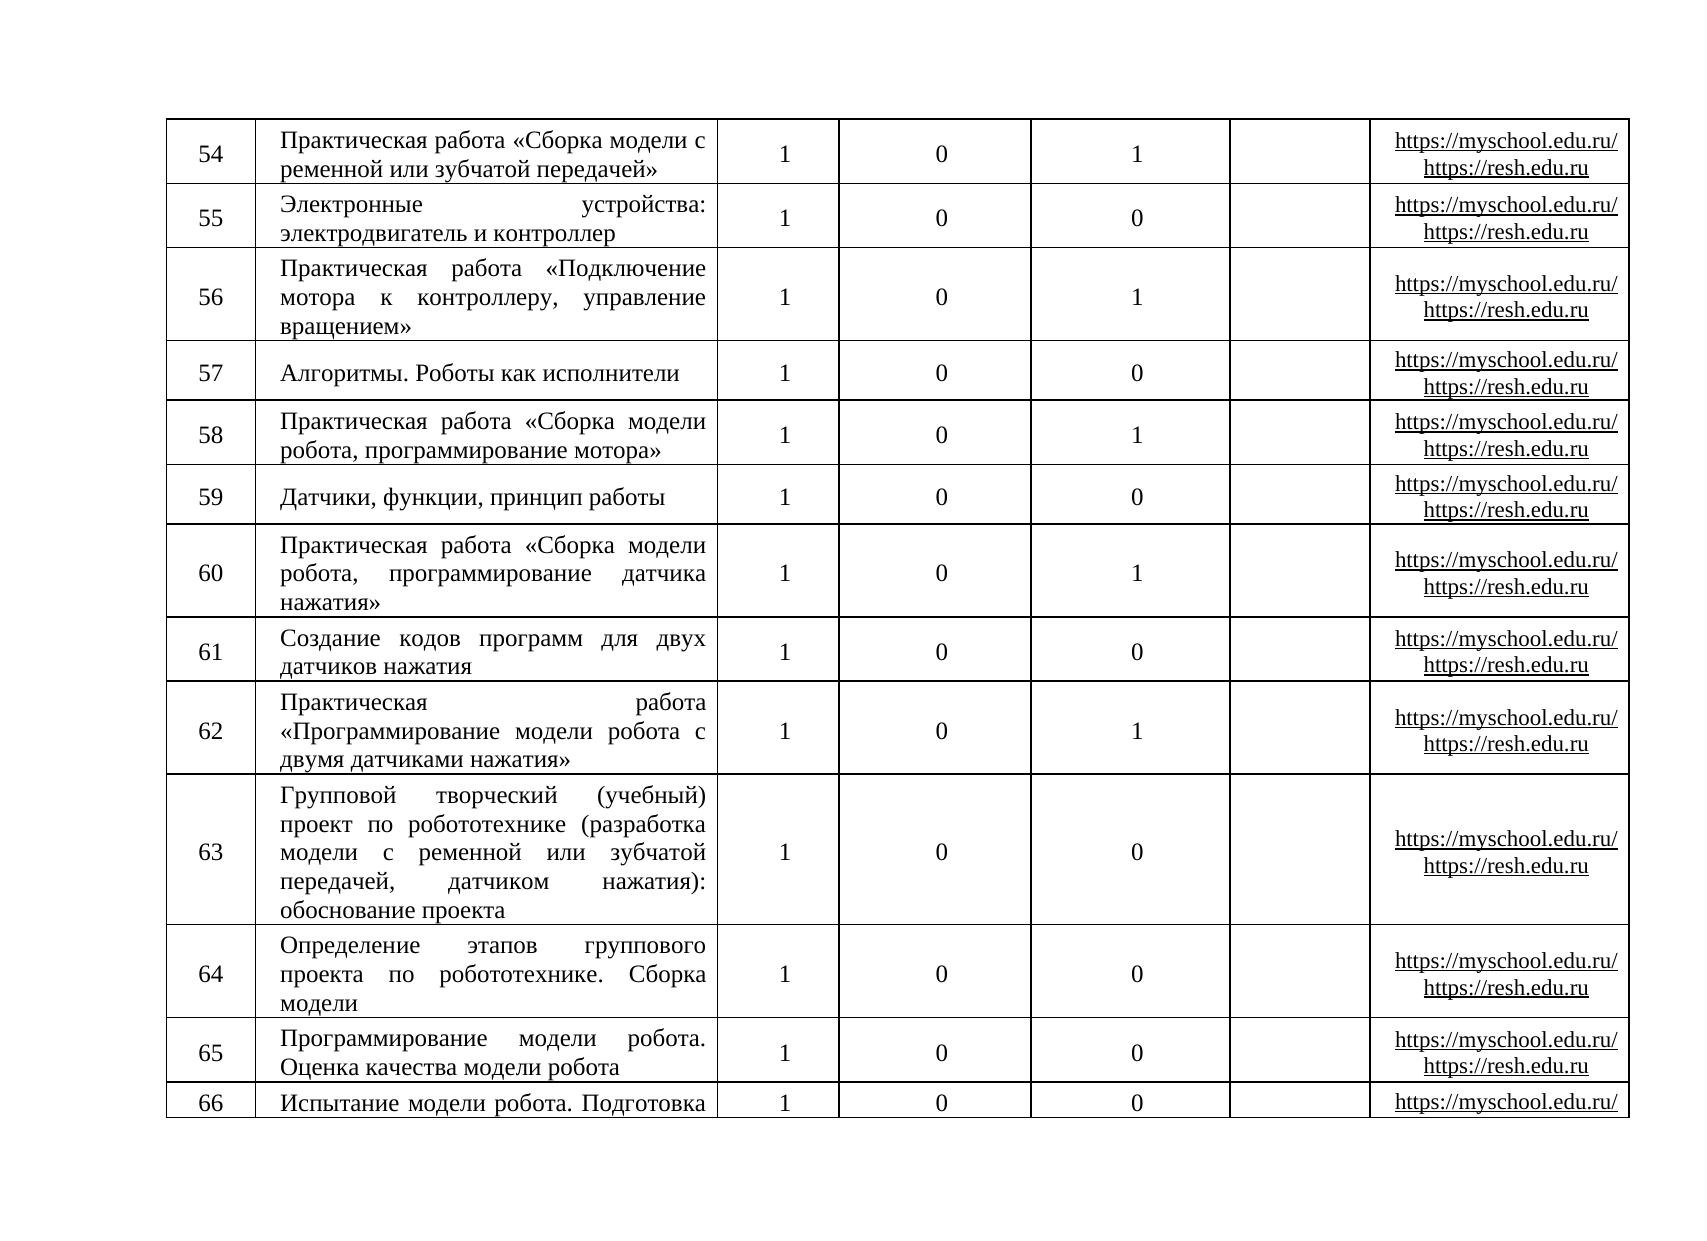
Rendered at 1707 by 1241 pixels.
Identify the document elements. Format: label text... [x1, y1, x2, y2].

table_cell 54 [167, 120, 255, 182]
table_cell Программирование модели робота. Оценка качества модели робота [256, 1018, 717, 1081]
table_cell 0 [840, 525, 1030, 616]
table_cell 57 [167, 341, 255, 399]
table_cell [1371, 1083, 1628, 1117]
table_cell [1231, 1018, 1369, 1081]
table_cell Датчики, функции, принцип работы [256, 465, 717, 523]
table_cell [1231, 341, 1369, 399]
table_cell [1371, 1018, 1628, 1081]
table_cell 1 [718, 465, 838, 523]
table_cell 0 [1032, 341, 1229, 399]
table_cell Электронные устройства: электродвигатель и контроллер [256, 184, 717, 247]
table_cell 0 [1032, 184, 1229, 247]
table_cell Создание кодов программ для двух датчиков нажатия [256, 618, 717, 680]
table_cell [1231, 465, 1369, 523]
table_cell https://myschool.edu.ru/ https://resh.edu.ru [1371, 248, 1628, 340]
table_cell 59 [167, 465, 255, 523]
table_cell 0 [840, 120, 1030, 182]
table_cell 0 [840, 184, 1030, 247]
table_cell 0 [840, 401, 1030, 463]
table_cell https://myschool.edu.ru/ https://resh.edu.ru [1371, 341, 1628, 399]
table_cell 66 [167, 1083, 255, 1117]
table_cell 0 [840, 775, 1030, 924]
table_cell 0 [840, 1083, 1030, 1117]
table_cell 1 [718, 1018, 838, 1081]
table_cell 1 [1032, 401, 1229, 463]
table_cell [1231, 248, 1369, 340]
table_cell [1231, 618, 1369, 680]
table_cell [256, 1083, 717, 1117]
table_cell 0 [840, 1018, 1030, 1081]
table_cell 0 [840, 341, 1030, 399]
table_cell 60 [167, 525, 255, 616]
table_cell 1 [718, 184, 838, 247]
table_cell 0 [840, 925, 1030, 1017]
table_cell [1231, 682, 1369, 773]
table_cell [1231, 1083, 1369, 1117]
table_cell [1371, 184, 1628, 247]
table_cell Групповой творческий (учебный) проект по робототехнике (разработка модели с ременной или зубчатой передачей, датчиком нажатия): обоснование проекта [256, 775, 717, 924]
table_cell 56 [167, 248, 255, 340]
table_cell 0 [1032, 925, 1229, 1017]
table_cell 64 [167, 925, 255, 1017]
table_cell 0 [840, 682, 1030, 773]
table_cell Определение этапов группового проекта по робототехнике. Сборка модели [256, 925, 717, 1017]
table_cell 61 [167, 618, 255, 680]
table_cell 65 [167, 1018, 255, 1081]
table_cell 1 [718, 618, 838, 680]
table_cell 55 [167, 184, 255, 247]
table_cell [1231, 401, 1369, 463]
table_cell 1 [718, 341, 838, 399]
table_cell 1 [718, 401, 838, 463]
table_cell 1 [1032, 120, 1229, 182]
table_cell https://myschool.edu.ru/ https://resh.edu.ru [1371, 775, 1628, 924]
table_cell 63 [167, 775, 255, 924]
table_cell Практическая работа «Сборка модели с ременной или зубчатой передачей» [256, 120, 717, 182]
table_cell 1 [718, 925, 838, 1017]
table_cell [1231, 120, 1369, 182]
table_cell 62 [167, 682, 255, 773]
table_cell 1 [718, 1083, 838, 1117]
table_cell 1 [718, 775, 838, 924]
table_cell 58 [167, 401, 255, 463]
table_cell [1231, 925, 1369, 1017]
table_cell https://myschool.edu.ru/ https://resh.edu.ru [1371, 618, 1628, 680]
table_cell 0 [1032, 775, 1229, 924]
table_cell 0 [1032, 1083, 1229, 1117]
table_cell 0 [1032, 618, 1229, 680]
table_cell 0 [1032, 1018, 1229, 1081]
table_cell https://myschool.edu.ru/ https://resh.edu.ru [1371, 925, 1628, 1017]
table_cell [1231, 525, 1369, 616]
table_cell https://myschool.edu.ru/ https://resh.edu.ru [1371, 525, 1628, 616]
table_cell 1 [718, 248, 838, 340]
table_cell 1 [718, 682, 838, 773]
table_cell [1231, 775, 1369, 924]
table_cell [1371, 120, 1628, 182]
table_cell 1 [1032, 682, 1229, 773]
table_cell 1 [1032, 525, 1229, 616]
table_cell https://myschool.edu.ru/ https://resh.edu.ru [1371, 465, 1628, 523]
table_cell Алгоритмы. Роботы как исполнители [256, 341, 717, 399]
table_cell Практическая работа «Сборка модели робота, программирование датчика нажатия» [256, 525, 717, 616]
table_cell Практическая работа «Подключение мотора к контроллеру, управление вращением» [256, 248, 717, 340]
table_cell 1 [718, 525, 838, 616]
table_cell https://myschool.edu.ru/ https://resh.edu.ru [1371, 401, 1628, 463]
table_cell [1231, 184, 1369, 247]
table_cell 0 [840, 248, 1030, 340]
table_cell https://myschool.edu.ru/ https://resh.edu.ru [1371, 682, 1628, 773]
table_cell 1 [1032, 248, 1229, 340]
table_cell 1 [718, 120, 838, 182]
table_cell 0 [840, 618, 1030, 680]
table_cell Практическая работа «Сборка модели робота, программирование мотора» [256, 401, 717, 463]
table_cell Практическая работа «Программирование модели робота с двумя датчиками нажатия» [256, 682, 717, 773]
table_cell 0 [1032, 465, 1229, 523]
table_cell 0 [840, 465, 1030, 523]
